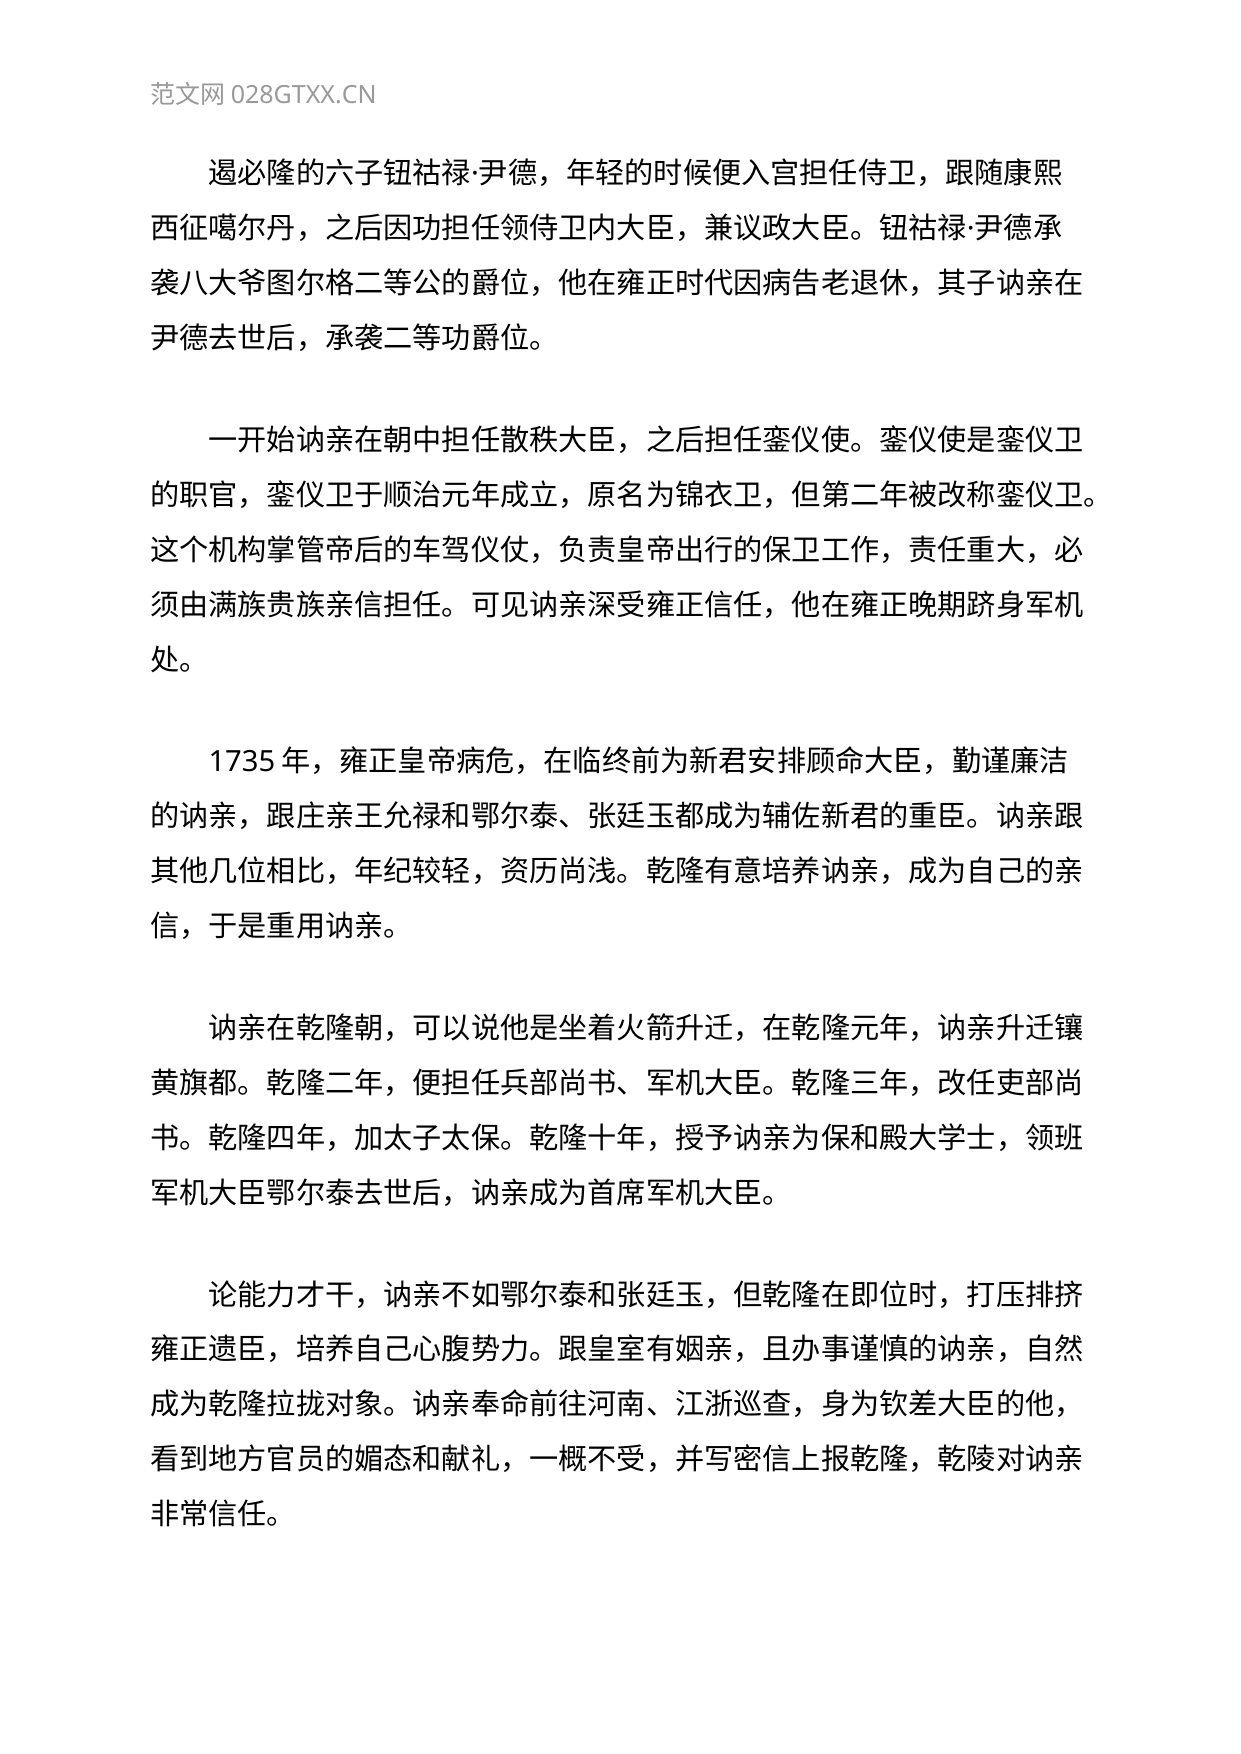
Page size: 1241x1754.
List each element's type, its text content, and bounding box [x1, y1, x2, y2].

text 1735年，雍正皇帝病危，在临终前为新君安排顾命大臣，勤谨廉洁的讷亲，跟庄亲王允禄和鄂尔泰、张廷玉都成为辅佐新君的重臣。讷亲跟其他几位相比，年纪较轻，资历尚浅。乾隆有意培养讷亲，成为自己的亲信，于是重用讷亲。 [150, 738, 1090, 945]
text 遏必隆的六子钮祜禄·尹德，年轻的时候便入宫担任侍卫，跟随康熙西征噶尔丹，之后因功担任领侍卫内大臣，兼议政大臣。钮祜禄·尹德承袭八大爷图尔格二等公的爵位，他在雍正时代因病告老退休，其子讷亲在尹德去世后，承袭二等功爵位。 [150, 150, 1090, 357]
text 论能力才干，讷亲不如鄂尔泰和张廷玉，但乾隆在即位时，打压排挤雍正遗臣，培养自己心腹势力。跟皇室有姻亲，且办事谨慎的讷亲，自然成为乾隆拉拢对象。讷亲奉命前往河南、江浙巡查，身为钦差大臣的他，看到地方官员的媚态和献礼，一概不受，并写密信上报乾隆，乾陵对讷亲非常信任。 [150, 1271, 1090, 1533]
text 讷亲在乾隆朝，可以说他是坐着火箭升迁，在乾隆元年，讷亲升迁镶黄旗都。乾隆二年，便担任兵部尚书、军机大臣。乾隆三年，改任吏部尚书。乾隆四年，加太子太保。乾隆十年，授予讷亲为保和殿大学士，领班军机大臣鄂尔泰去世后，讷亲成为首席军机大臣。 [150, 1004, 1090, 1212]
text 一开始讷亲在朝中担任散秩大臣，之后担任銮仪使。銮仪使是銮仪卫的职官，銮仪卫于顺治元年成立，原名为锦衣卫，但第二年被改称銮仪卫。这个机构掌管帝后的车驾仪仗，负责皇帝出行的保卫工作，责任重大，必须由满族贵族亲信担任。可见讷亲深受雍正信任，他在雍正晚期跻身军机处。 [150, 417, 1090, 678]
